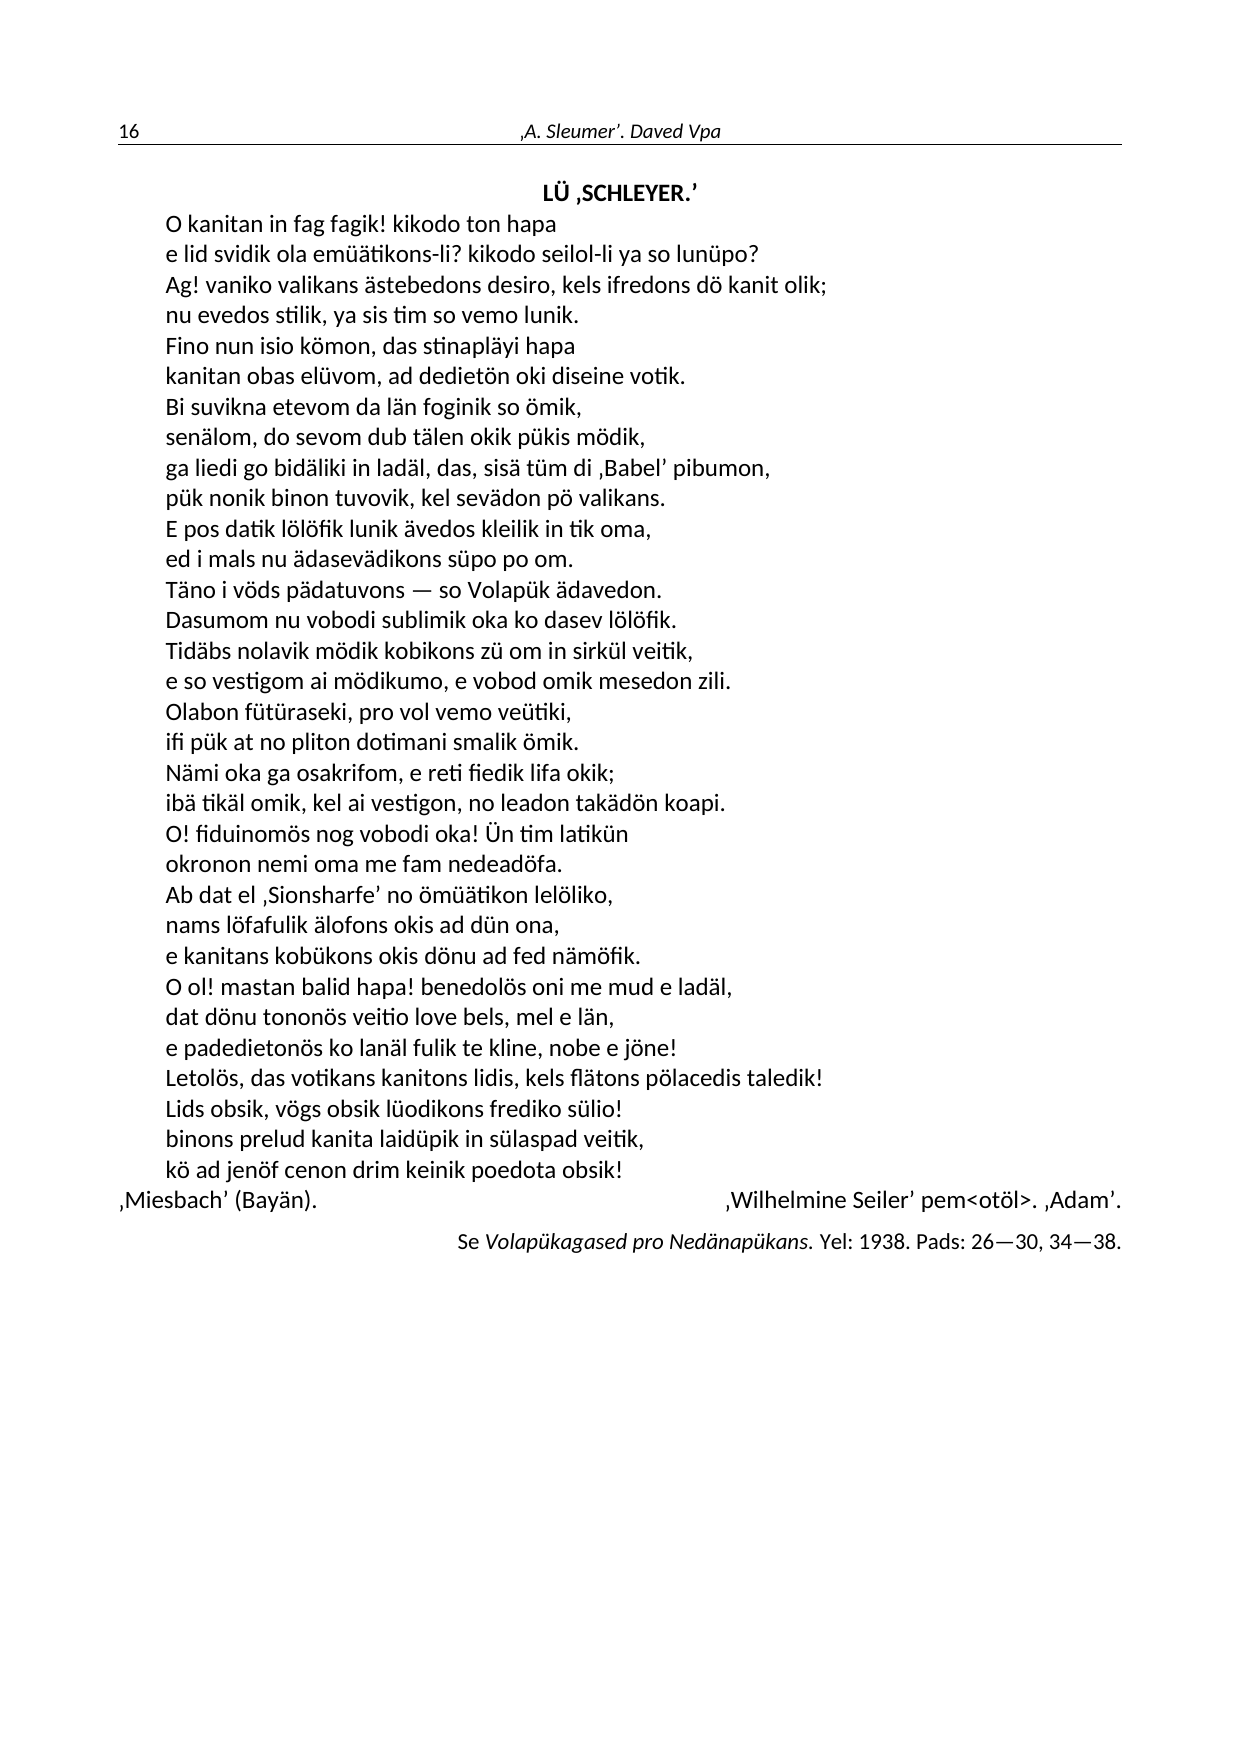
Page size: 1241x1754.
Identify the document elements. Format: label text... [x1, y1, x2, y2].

text kanitan obas elüvom, ad dedietön oki diseine votik. [118, 360, 1122, 391]
text nams löfafulik älofons okis ad dün ona, [118, 910, 1122, 940]
text Tidäbs nolavik mödik kobikons zü om in sirkül veitik, [118, 635, 1122, 666]
text Se Volapükagased pro Nedänapükans. Yel: 1938. Pads: 26—30, 34—38. [118, 1227, 1122, 1255]
text senälom, do sevom dub tälen okik pükis mödik, [118, 421, 1122, 452]
text Letolös, das votikans kanitons lidis, kels flätons pölacedis taledik! [118, 1062, 1122, 1093]
text kö ad jenöf cenon drim keinik poedota obsik! [118, 1154, 1122, 1184]
text LÜ ‚SCHLEYER.’ [118, 177, 1122, 208]
text ‚Miesbach’ (Bayän). ‚Wilhelmine Seiler’ pem<otöl>. ‚Adam’. [118, 1184, 1122, 1215]
text okronon nemi oma me fam nedeadöfa. [118, 849, 1122, 879]
text Nämi oka ga osakrifom, e reti fiedik lifa okik; [118, 757, 1122, 788]
text O ol! mastan balid hapa! benedolös oni me mud e ladäl, [118, 971, 1122, 1001]
text Täno i vöds pädatuvons — so Volapük ädavedon. [118, 574, 1122, 604]
text e padedietonös ko lanäl fulik te kline, nobe e jöne! [118, 1032, 1122, 1062]
text e so vestigom ai mödikumo, e vobod omik mesedon zili. [118, 666, 1122, 696]
text ibä tikäl omik, kel ai vestigon, no leadon takädön koapi. [118, 788, 1122, 818]
text binons prelud kanita laidüpik in sülaspad veitik, [118, 1123, 1122, 1154]
text Dasumom nu vobodi sublimik oka ko dasev lölöfik. [118, 604, 1122, 635]
text Bi suvikna etevom da län foginik so ömik, [118, 391, 1122, 421]
text pük nonik binon tuvovik, kel sevädon pö valikans. [118, 482, 1122, 513]
text O! fiduinomös nog vobodi oka! Ün tim latikün [118, 818, 1122, 849]
text Lids obsik, vögs obsik lüodikons frediko sülio! [118, 1093, 1122, 1123]
text e lid svidik ola emüätikons-li? kikodo seilol-li ya so lunüpo? [118, 238, 1122, 269]
text Olabon fütüraseki, pro vol vemo veütiki, [118, 696, 1122, 727]
text nu evedos stilik, ya sis tim so vemo lunik. [118, 299, 1122, 330]
text ifi pük at no pliton dotimani smalik ömik. [118, 727, 1122, 757]
text ed i mals nu ädasevädikons süpo po om. [118, 543, 1122, 574]
text E pos datik lölöfik lunik ävedos kleilik in tik oma, [118, 513, 1122, 543]
text dat dönu tononös veitio love bels, mel e län, [118, 1001, 1122, 1032]
text e kanitans kobükons okis dönu ad fed nämöfik. [118, 940, 1122, 971]
text Fino nun isio kömon, das stinapläyi hapa [118, 330, 1122, 360]
text O kanitan in fag fagik! kikodo ton hapa [118, 208, 1122, 238]
text ga liedi go bidäliki in ladäl, das, sisä tüm di ‚Babel’ pibumon, [118, 452, 1122, 482]
text Ag! vaniko valikans ästebedons desiro, kels ifredons dö kanit olik; [118, 269, 1122, 299]
text Ab dat el ‚Sionsharfe’ no ömüätikon lelöliko, [118, 879, 1122, 910]
